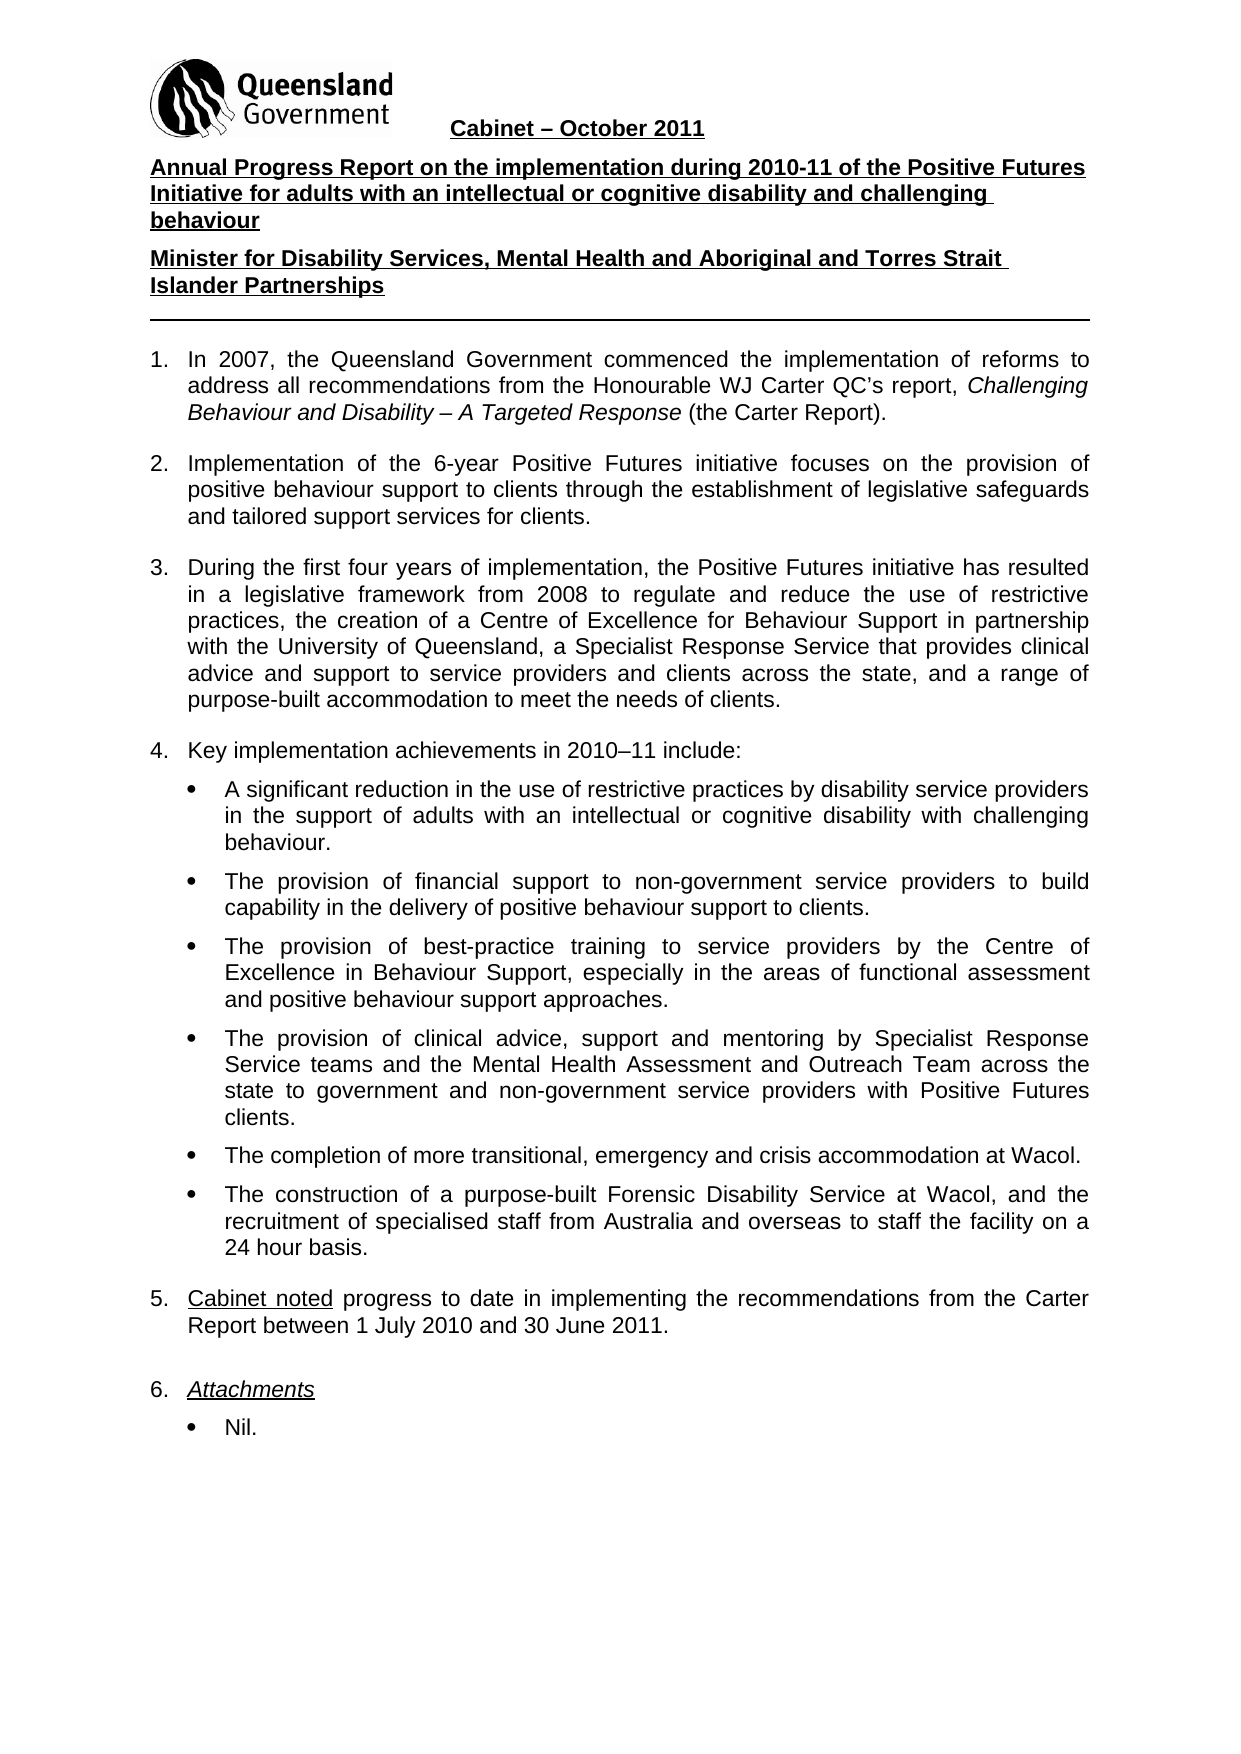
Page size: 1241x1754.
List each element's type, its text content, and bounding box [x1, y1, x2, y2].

list The provision of clinical advice, support and mentoring by Specialist Response Service teams and the Mental Assessment and Outreach Team across the state to government and non-government service providers with Positive Futures clients. [187, 1024, 1090, 1130]
picture [150, 59, 393, 138]
list Nil. [187, 1414, 1090, 1441]
list The provision of best-practice training to service providers by the Centre of Excellence in Behaviour Support, especially in the areas of functional assessment and positive behaviour support approaches. [187, 933, 1090, 1012]
list Key implementation achievements in 2010–11 include: [150, 737, 1090, 764]
list The completion of more transitional, emergency and crisis accommodation at Wacol. [187, 1142, 1090, 1169]
list The construction of a purpose-built Forensic Disability Service at Wacol, and the recruitment of specialised staff from and overseas to staff the facility on a 24 hour basis. [187, 1181, 1090, 1260]
list A significant reduction in the use of restrictive practices by disability service providers in the support of adults with an intellectual or cognitive disability with challenging behaviour. [187, 776, 1090, 855]
list Cabinet noted progress to date in implementing the recommendations from the Carter Report between 1 July 2010 and 30 June 2011. [150, 1285, 1090, 1338]
list In 2007, the Queensland Government commenced the implementation of reforms to address all recommendations from the Honourable WJ Carter QC’s report, Challenging Behaviour and Disability – A Targeted Response (the Carter Report). [150, 346, 1090, 425]
list During the first four years of implementation, the Positive Futures initiative has resulted in a legislative framework from 2008 to regulate and reduce the use of restrictive practices, the creation of a Centre of Excellence for Behaviour Support in partnership with the University of Queensland, a Specialist Response Service that provides clinical advice and support to service providers and clients across the state, and a range of purpose-built accommodation to meet the needs of clients. [150, 554, 1090, 712]
list Attachments [150, 1376, 1090, 1402]
list The provision of financial support to non-government service providers to build capability in the delivery of positive behaviour support to clients. [187, 868, 1090, 920]
list Implementation of the 6-year Positive Futures initiative focuses on the provision of positive behaviour support to clients through the establishment of legislative safeguards and tailored support services for clients. [150, 450, 1090, 529]
